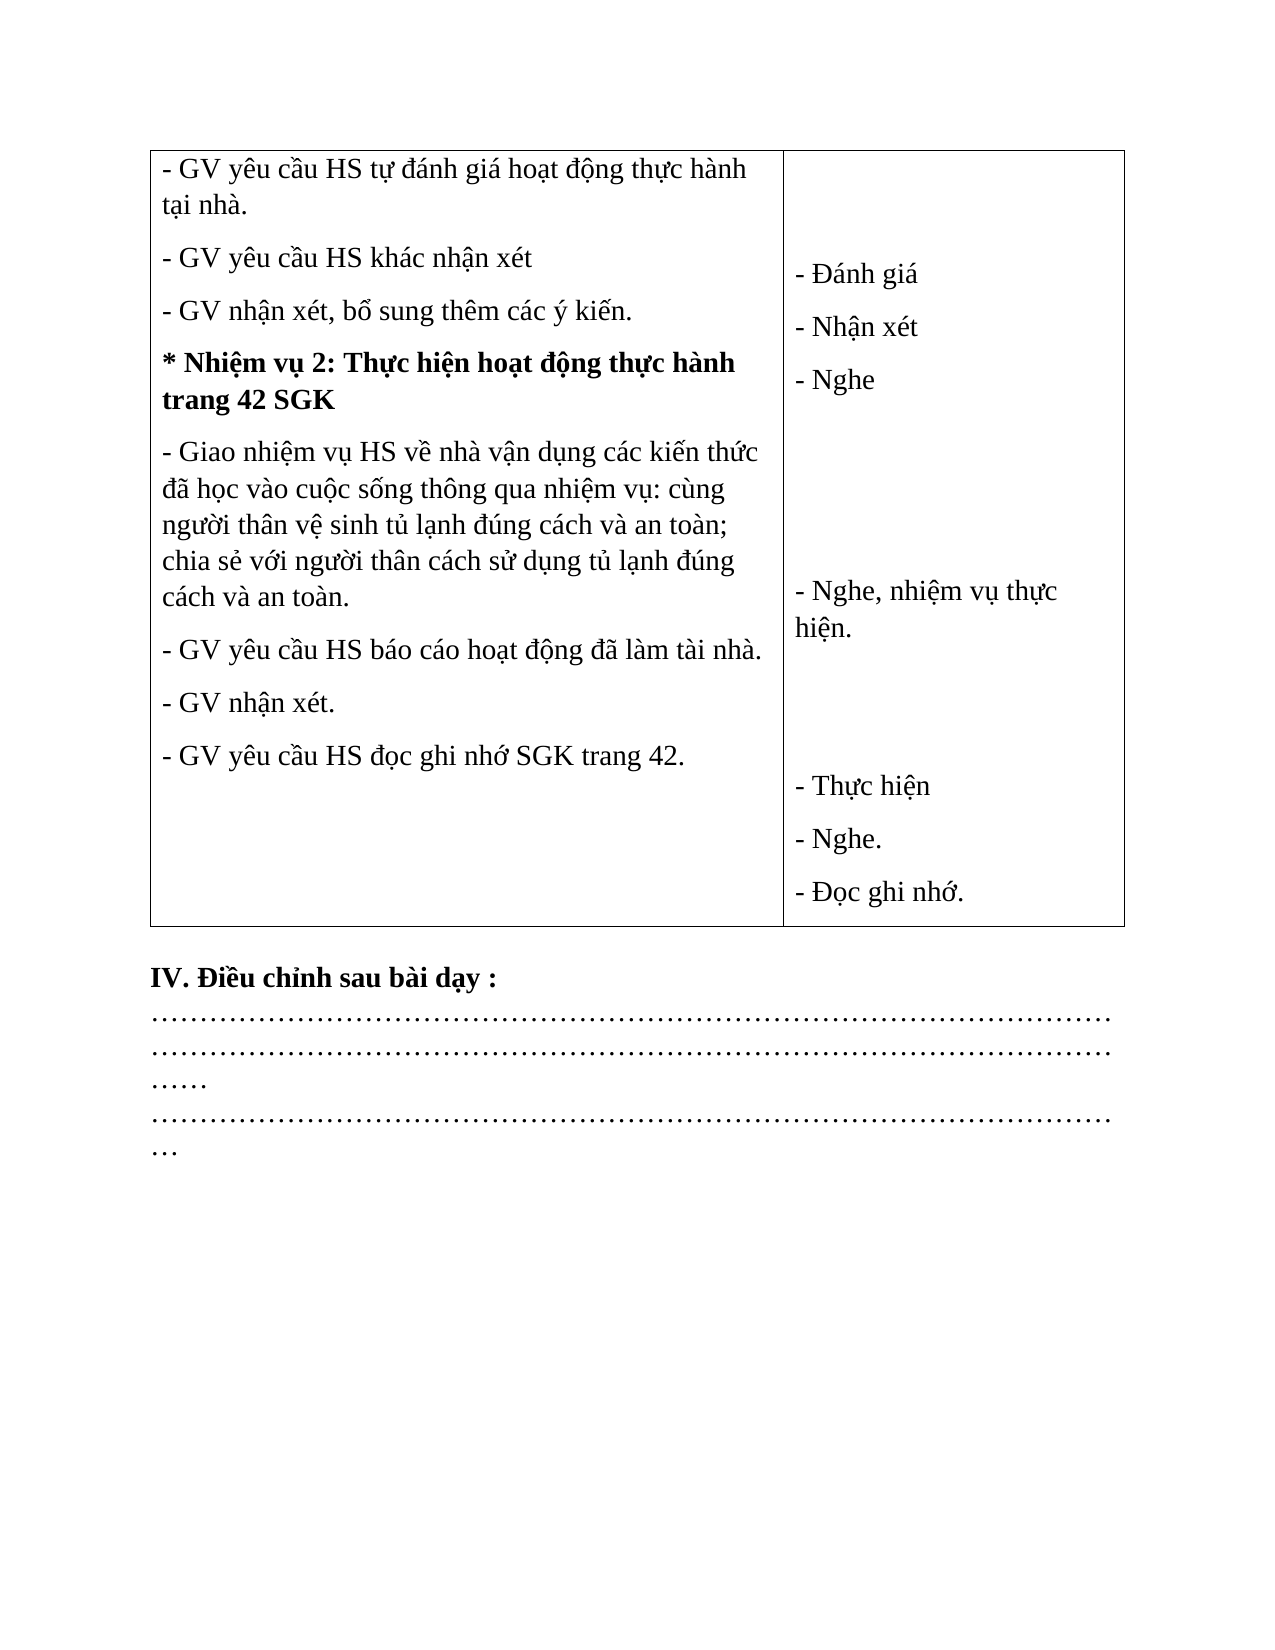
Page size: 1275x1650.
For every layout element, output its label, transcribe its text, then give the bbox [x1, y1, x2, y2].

text IV. Điều chỉnh sau bài dạy : [150, 961, 1125, 994]
text ………………………………………………………………………………………… [150, 1095, 1125, 1162]
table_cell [151, 151, 783, 926]
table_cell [784, 151, 1124, 926]
text …………………………………………………………………………………………………………………………………………………………………………………… [150, 994, 1125, 1095]
